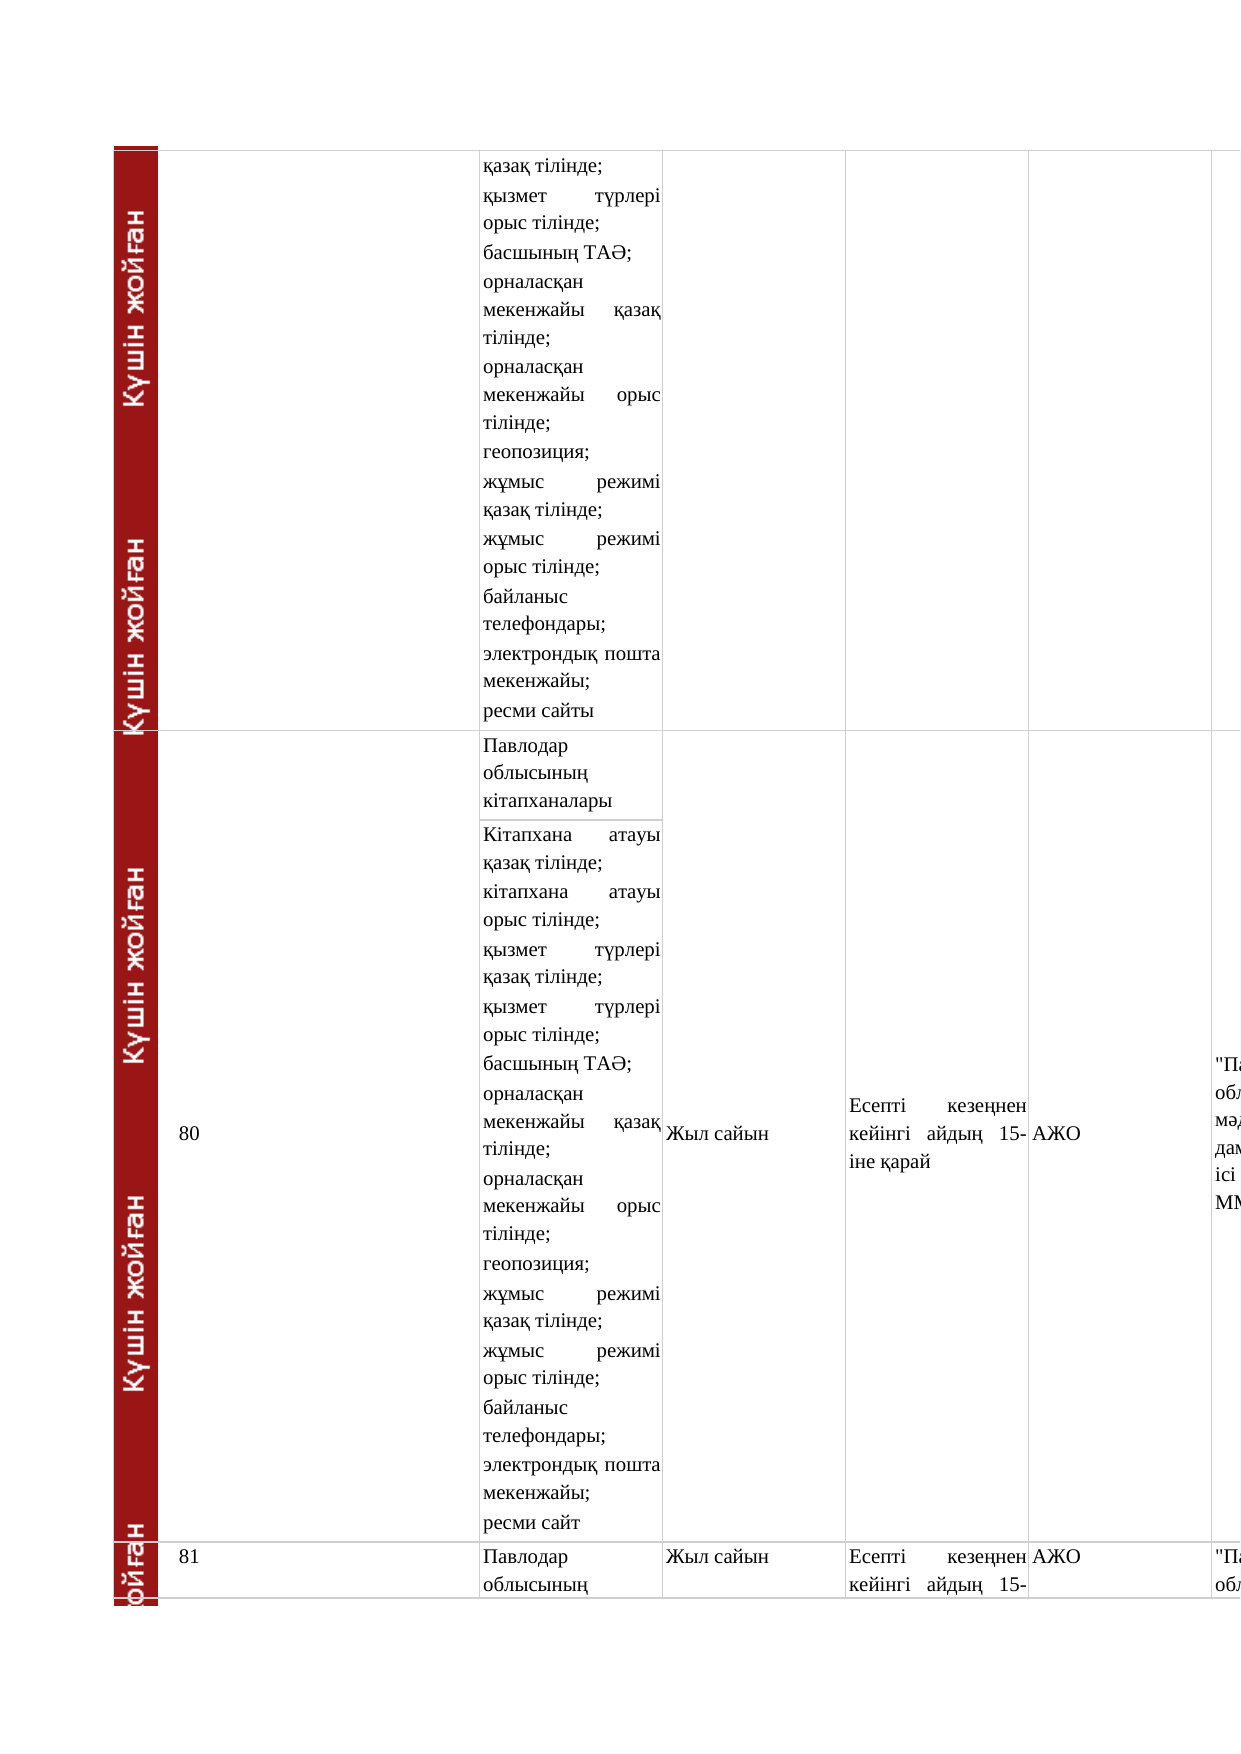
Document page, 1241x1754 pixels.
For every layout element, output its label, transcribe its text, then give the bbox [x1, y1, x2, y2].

picture [114, 146, 158, 150]
table_cell Жыл сайын [663, 1543, 845, 1597]
table_cell Павлодар облысының театрлары [480, 1543, 662, 1597]
table_cell АЖО [1029, 731, 1211, 1541]
table_cell Кітапхана атауы қазақ тілінде; кітапхана атауы орыс тілінде; қызмет түрлері қазақ тілінде; қызмет түрлері орыс тілінде; басшының ТАӘ; орналасқан мекенжайы қазақ тілінде; орналасқан мекенжайы орыс тілінде; геопозиция; жұмыс режимі қазақ тілінде; жұмыс режимі орыс тілінде; байланыс телефондары; электрондық пошта мекенжайы; ресми сайт [480, 821, 662, 1541]
table_cell АЖО [1029, 1543, 1211, 1597]
picture [114, 151, 158, 730]
picture [114, 1599, 158, 1606]
table_cell 81 [114, 1543, 479, 1597]
table_cell Есепті кезеңнен кейінгі айдың 15-іне қарай [846, 1543, 1028, 1597]
table_cell Есепті кезеңнен кейінгі айдың 15-іне қарай [846, 731, 1028, 1541]
table_cell 80 [114, 731, 479, 1541]
table_cell Павлодар облысының кітапханалары [480, 731, 662, 819]
table_cell "Павлодар облысының мәдениет, тілдерді дамыту және архив ісі басқармасы" ММ [1212, 731, 1240, 1541]
table_cell Жыл сайын [663, 731, 845, 1541]
